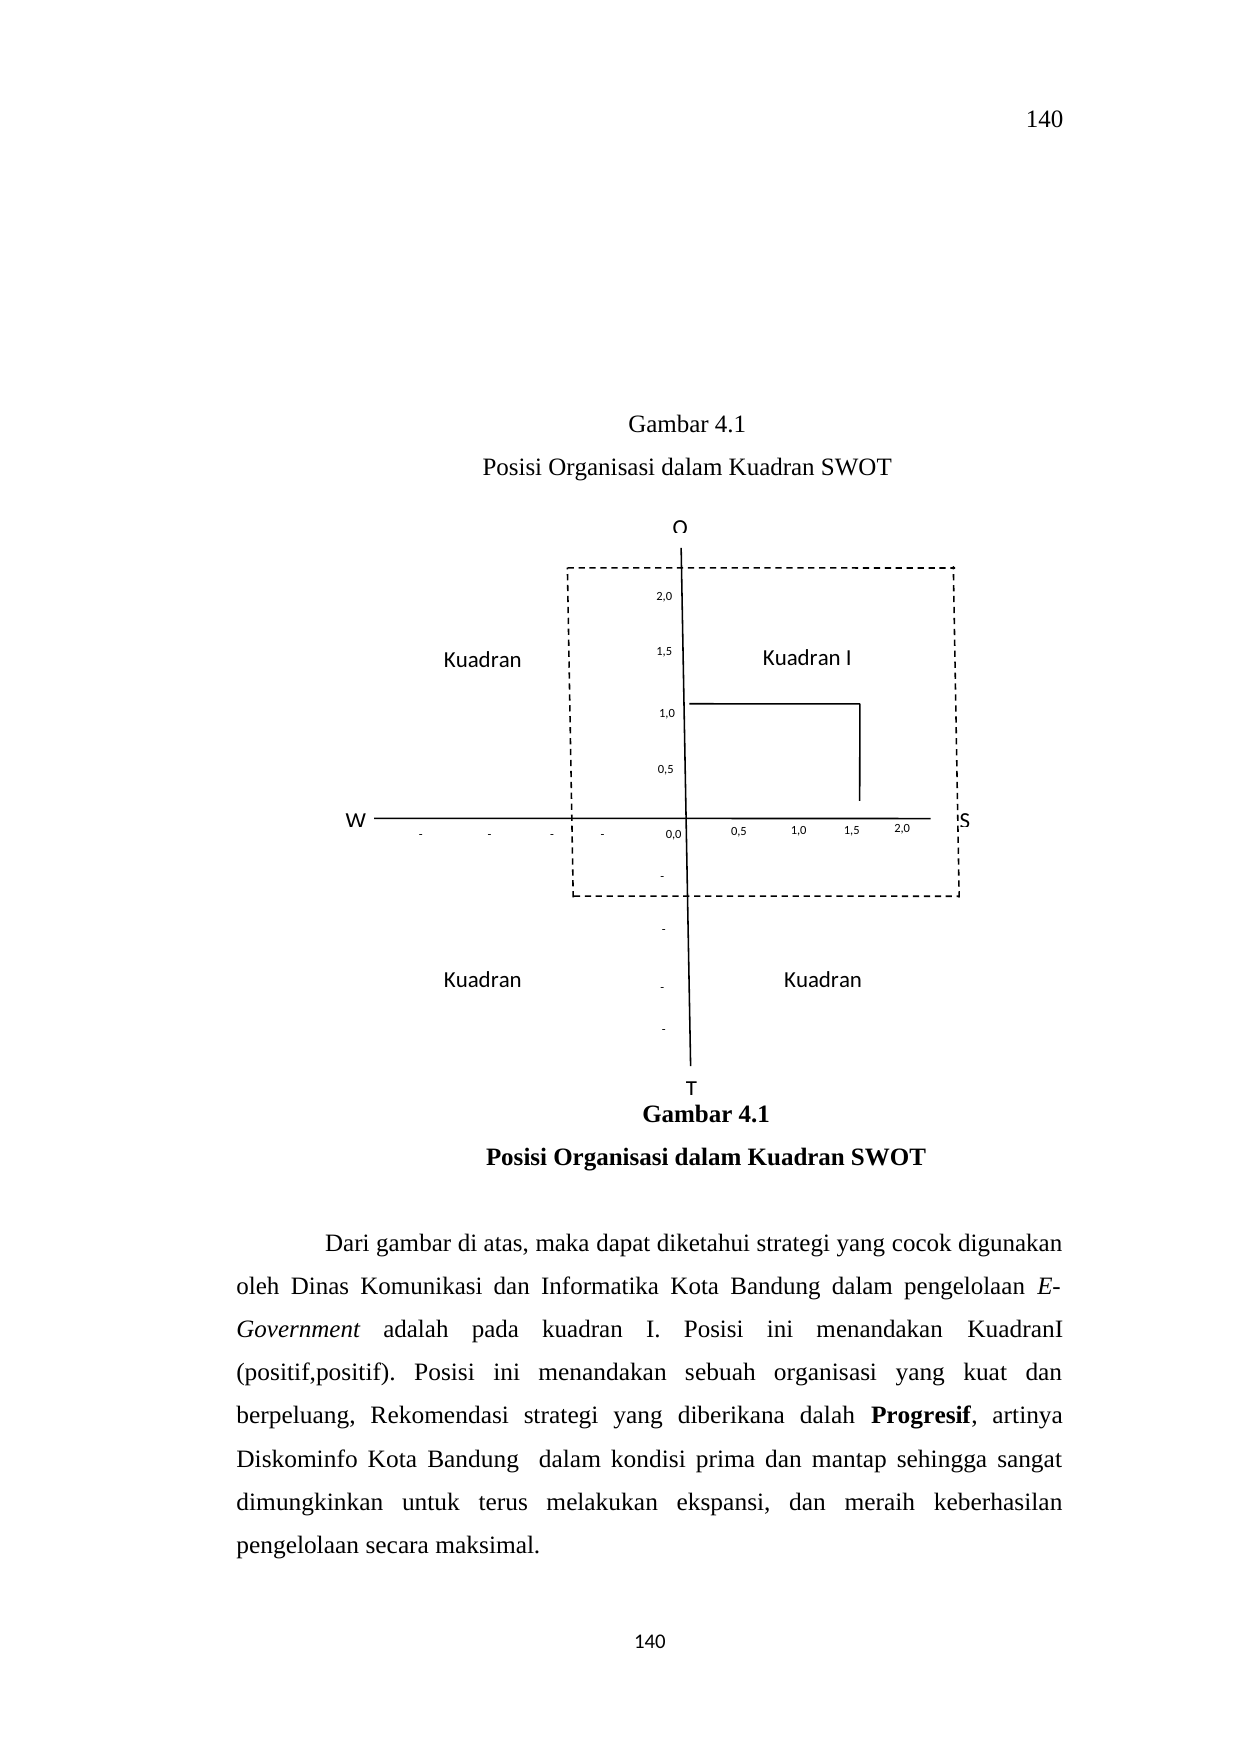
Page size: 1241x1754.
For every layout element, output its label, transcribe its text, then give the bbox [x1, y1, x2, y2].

text Posisi Organisasi dalam Kuadran SWOT [311, 452, 1063, 481]
text Dari gambar di atas, maka dapat diketahui strategi yang cocok digunakan oleh Dinas Komunikasi dan Informatika Kota Bandung dalam pengelolaan E-Government adalah pada kuadran I. Posisi ini menandakan KuadranI (positif,positif). Posisi ini menandakan sebuah organisasi yang kuat dan berpeluang, Rekomendasi strategi yang diberikana dalah Progresif, artinya Diskominfo Kota Bandung dalam kondisi prima dan mantap sehingga sangat dimungkinkan untuk terus melakukan ekspansi, dan meraih keberhasilan pengelolaan secara maksimal. [236, 1228, 1063, 1559]
text Gambar 4.1 [236, 1099, 1063, 1127]
text Posisi Organisasi dalam Kuadran SWOT [236, 1142, 1063, 1171]
text Gambar 4.1 [311, 409, 1063, 437]
